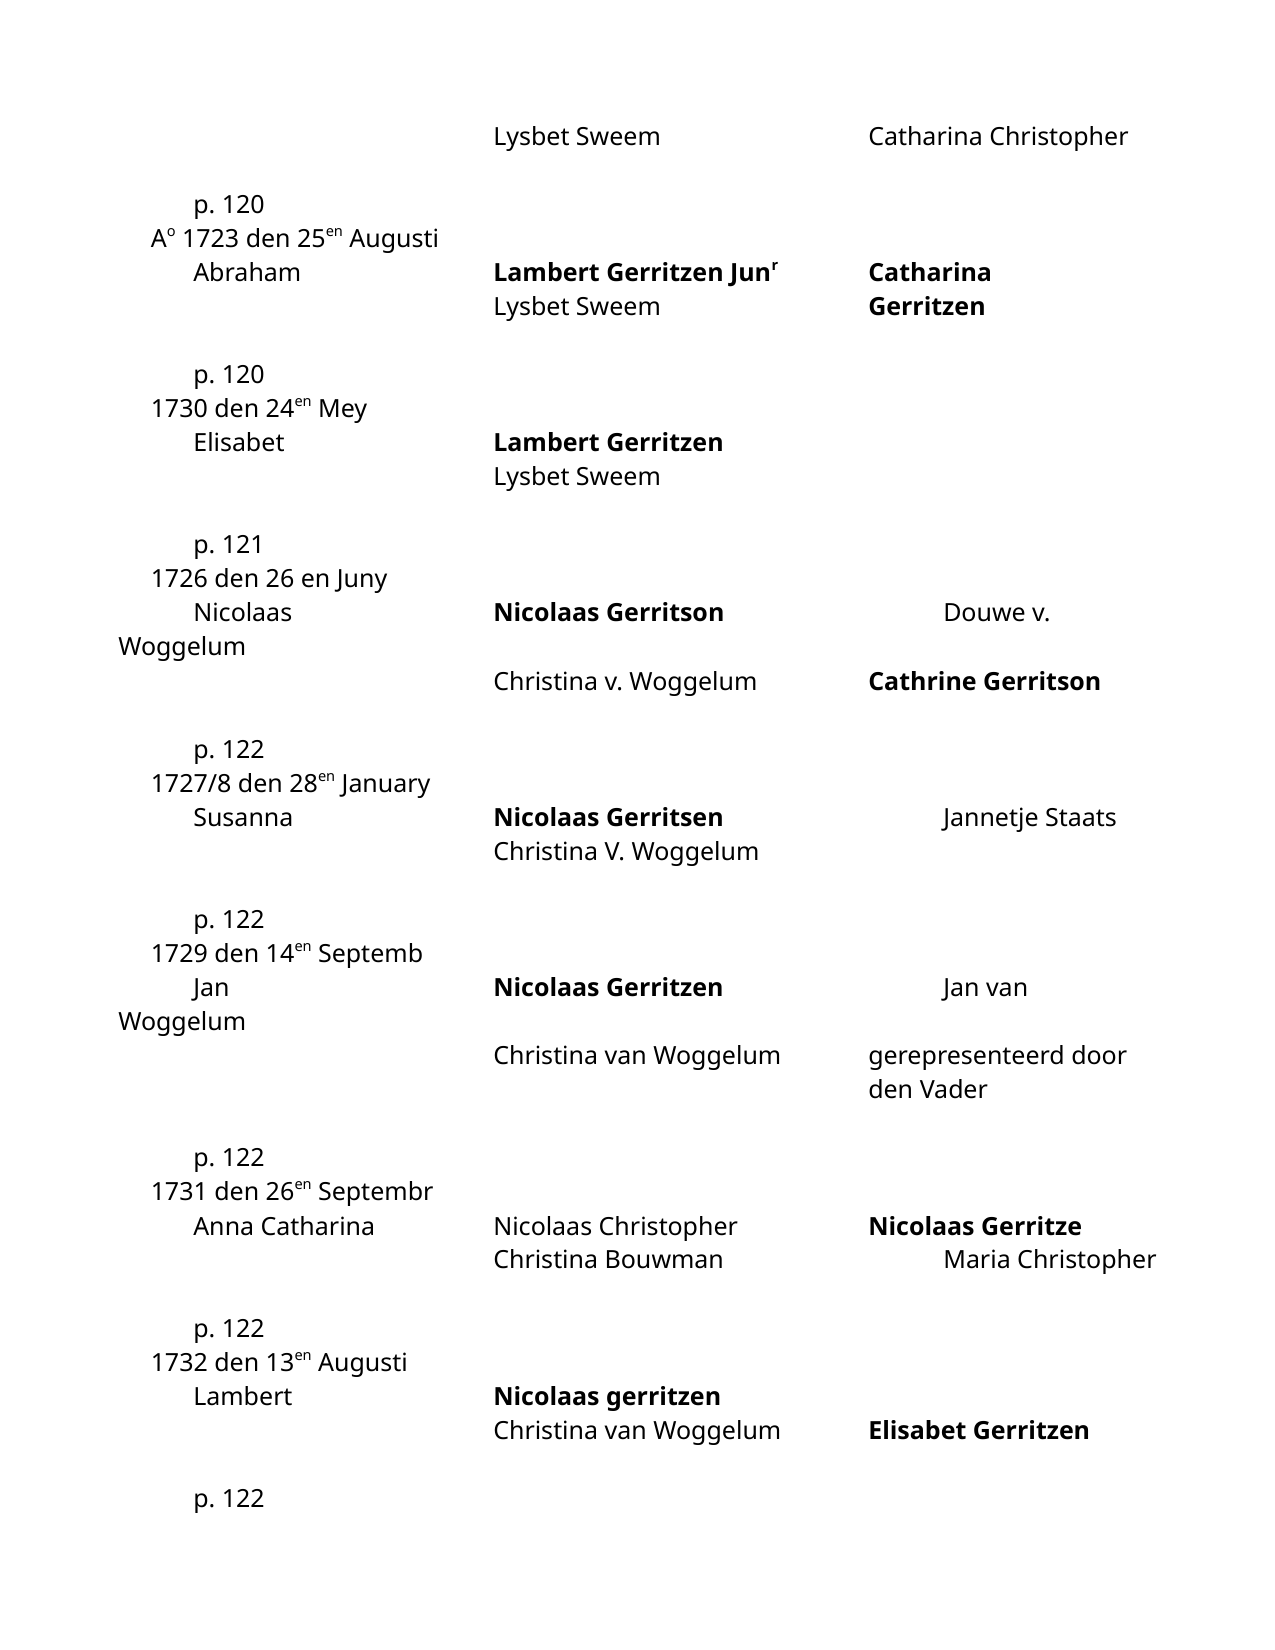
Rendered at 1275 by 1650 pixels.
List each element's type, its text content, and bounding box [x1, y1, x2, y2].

text 1730 den 24en Mey [118, 391, 1157, 425]
text Christina Bouwman Maria Christopher [118, 1242, 1157, 1276]
text p. 120 [118, 357, 1157, 391]
text Nicolaas Nicolaas Gerritson Douwe v. Woggelum [118, 595, 1157, 663]
text Abraham Lambert Gerritzen Junr Catharina [118, 254, 1157, 288]
text p. 122 [118, 731, 1157, 765]
text 1729 den 14en Septemb [118, 936, 1157, 970]
text Christina V. Woggelum [118, 833, 1157, 867]
text Ao 1723 den 25en Augusti [118, 220, 1157, 254]
text Lambert Nicolaas gerritzen [118, 1378, 1157, 1412]
text Elisabet Lambert Gerritzen [118, 425, 1157, 459]
text p. 122 [118, 902, 1157, 936]
text Christina van Woggelum gerepresenteerd door [118, 1038, 1157, 1072]
text Christina v. Woggelum Cathrine Gerritson [118, 663, 1157, 697]
text Lysbet Sweem Catharina Christopher [118, 118, 1157, 152]
text Jan Nicolaas Gerritzen Jan van Woggelum [118, 970, 1157, 1038]
text 1732 den 13en Augusti [118, 1344, 1157, 1378]
text Anna Catharina Nicolaas Christopher Nicolaas Gerritze [118, 1208, 1157, 1242]
text p. 120 [118, 186, 1157, 220]
text p. 122 [118, 1140, 1157, 1174]
text Susanna Nicolaas Gerritsen Jannetje Staats [118, 799, 1157, 833]
text Christina van Woggelum Elisabet Gerritzen [118, 1412, 1157, 1447]
text 1727/8 den 28en January [118, 765, 1157, 799]
text p. 122 [118, 1310, 1157, 1344]
text 1731 den 26en Septembr [118, 1174, 1157, 1208]
text den Vader [118, 1072, 1157, 1106]
text Lysbet Sweem Gerritzen [118, 288, 1157, 322]
text p. 121 [118, 527, 1157, 561]
text 1726 den 26 en Juny [118, 561, 1157, 595]
text p. 122 [118, 1481, 1157, 1515]
text Lysbet Sweem [118, 459, 1157, 493]
